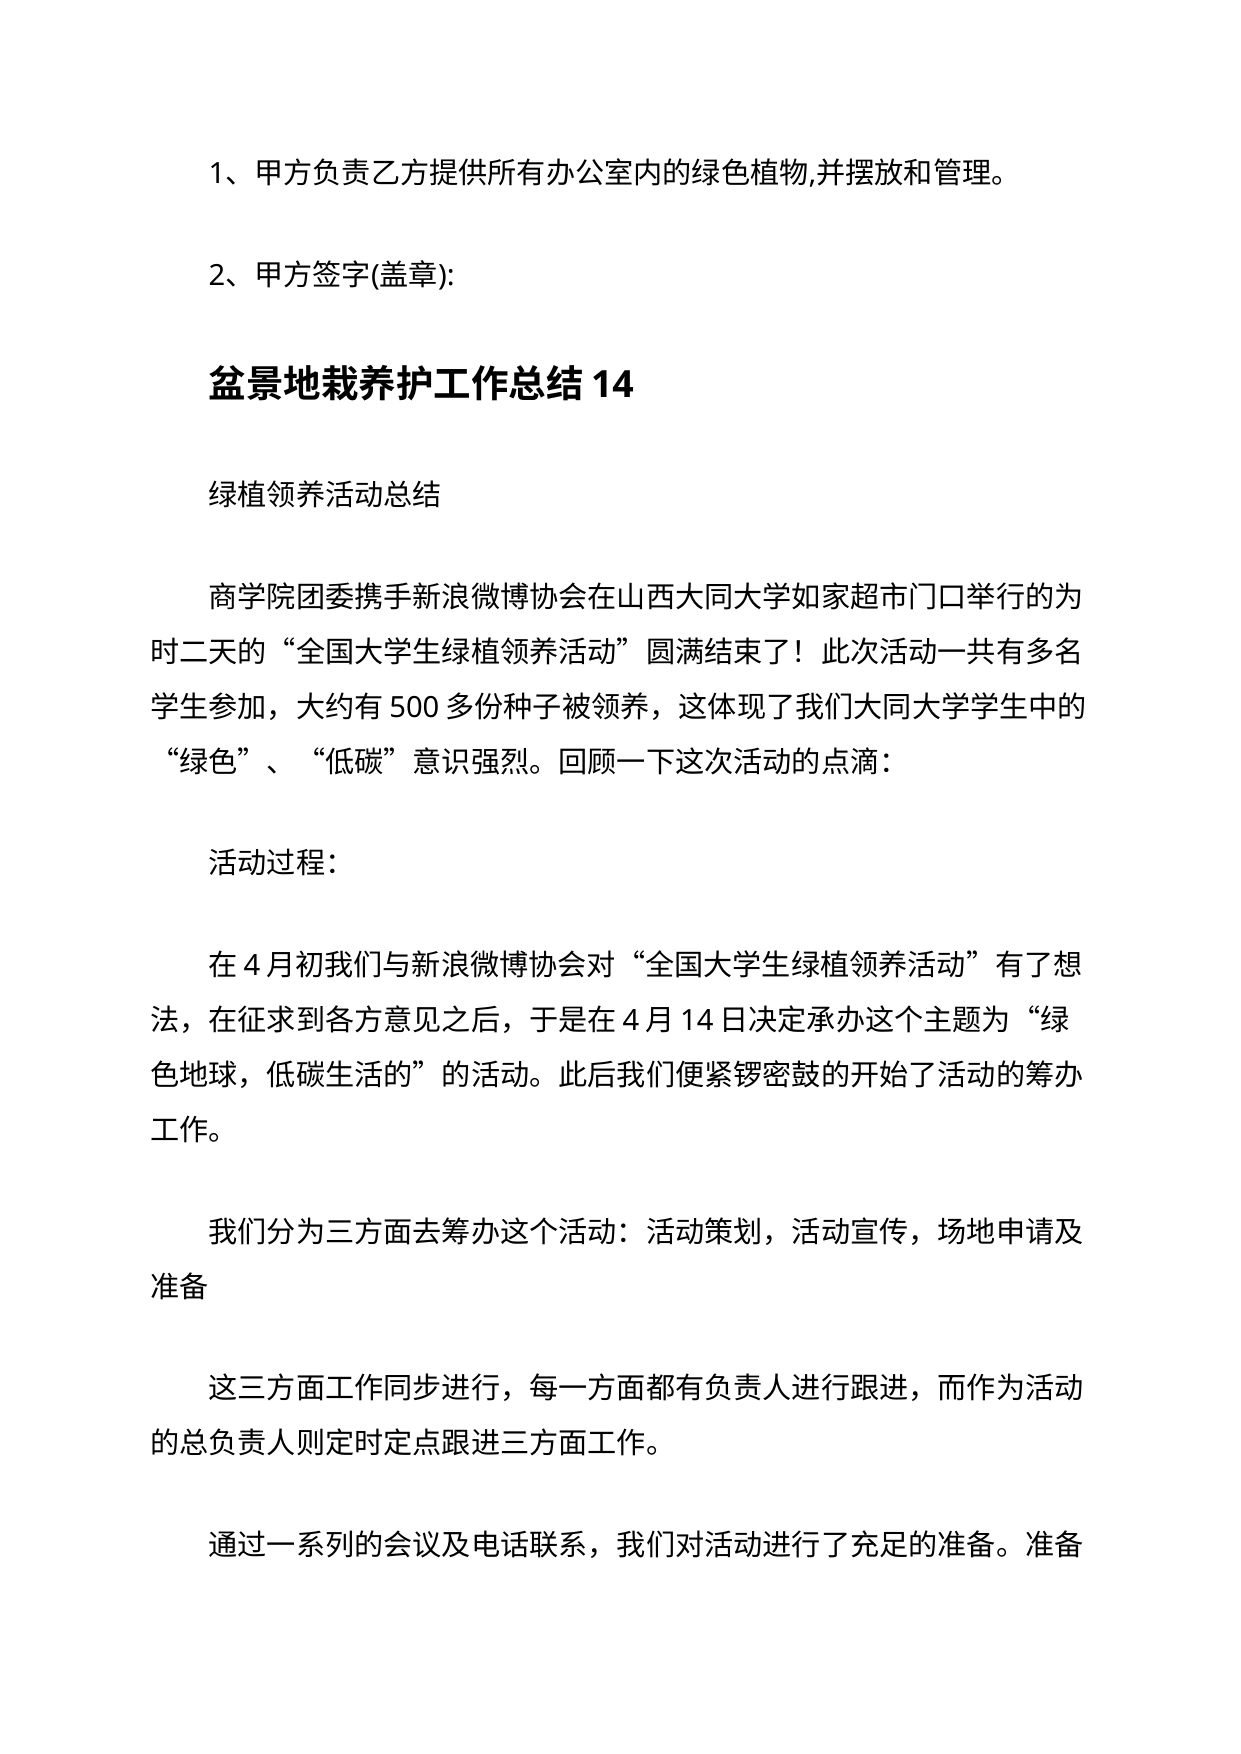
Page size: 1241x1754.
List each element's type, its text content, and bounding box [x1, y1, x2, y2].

text 盆景地栽养护工作总结14 [150, 354, 1090, 408]
text 在4月初我们与新浪微博协会对“全国大学生绿植领养活动”有了想法，在征求到各方意见之后，于是在4月14日决定承办这个主题为“绿色地球，低碳生活的”的活动。此后我们便紧锣密鼓的开始了活动的筹办工作。 [150, 942, 1090, 1149]
text 这三方面工作同步进行，每一方面都有负责人进行跟进，而作为活动的总负责人则定时定点跟进三方面工作。 [150, 1365, 1090, 1462]
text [150, 1522, 1090, 1564]
text 1、甲方负责乙方提供所有办公室内的绿色植物,并摆放和管理。 [150, 150, 1090, 192]
text 商学院团委携手新浪微博协会在山西大同大学如家超市门口举行的为时二天的“全国大学生绿植领养活动”圆满结束了！此次活动一共有多名学生参加，大约有500多份种子被领养，这体现了我们大同大学学生中的“绿色”、“低碳”意识强烈。回顾一下这次活动的点滴： [150, 573, 1090, 780]
text 绿植领养活动总结 [150, 472, 1090, 514]
text 活动过程： [150, 840, 1090, 882]
text 2、甲方签字(盖章): [150, 252, 1090, 294]
text 我们分为三方面去筹办这个活动：活动策划，活动宣传，场地申请及准备 [150, 1208, 1090, 1306]
